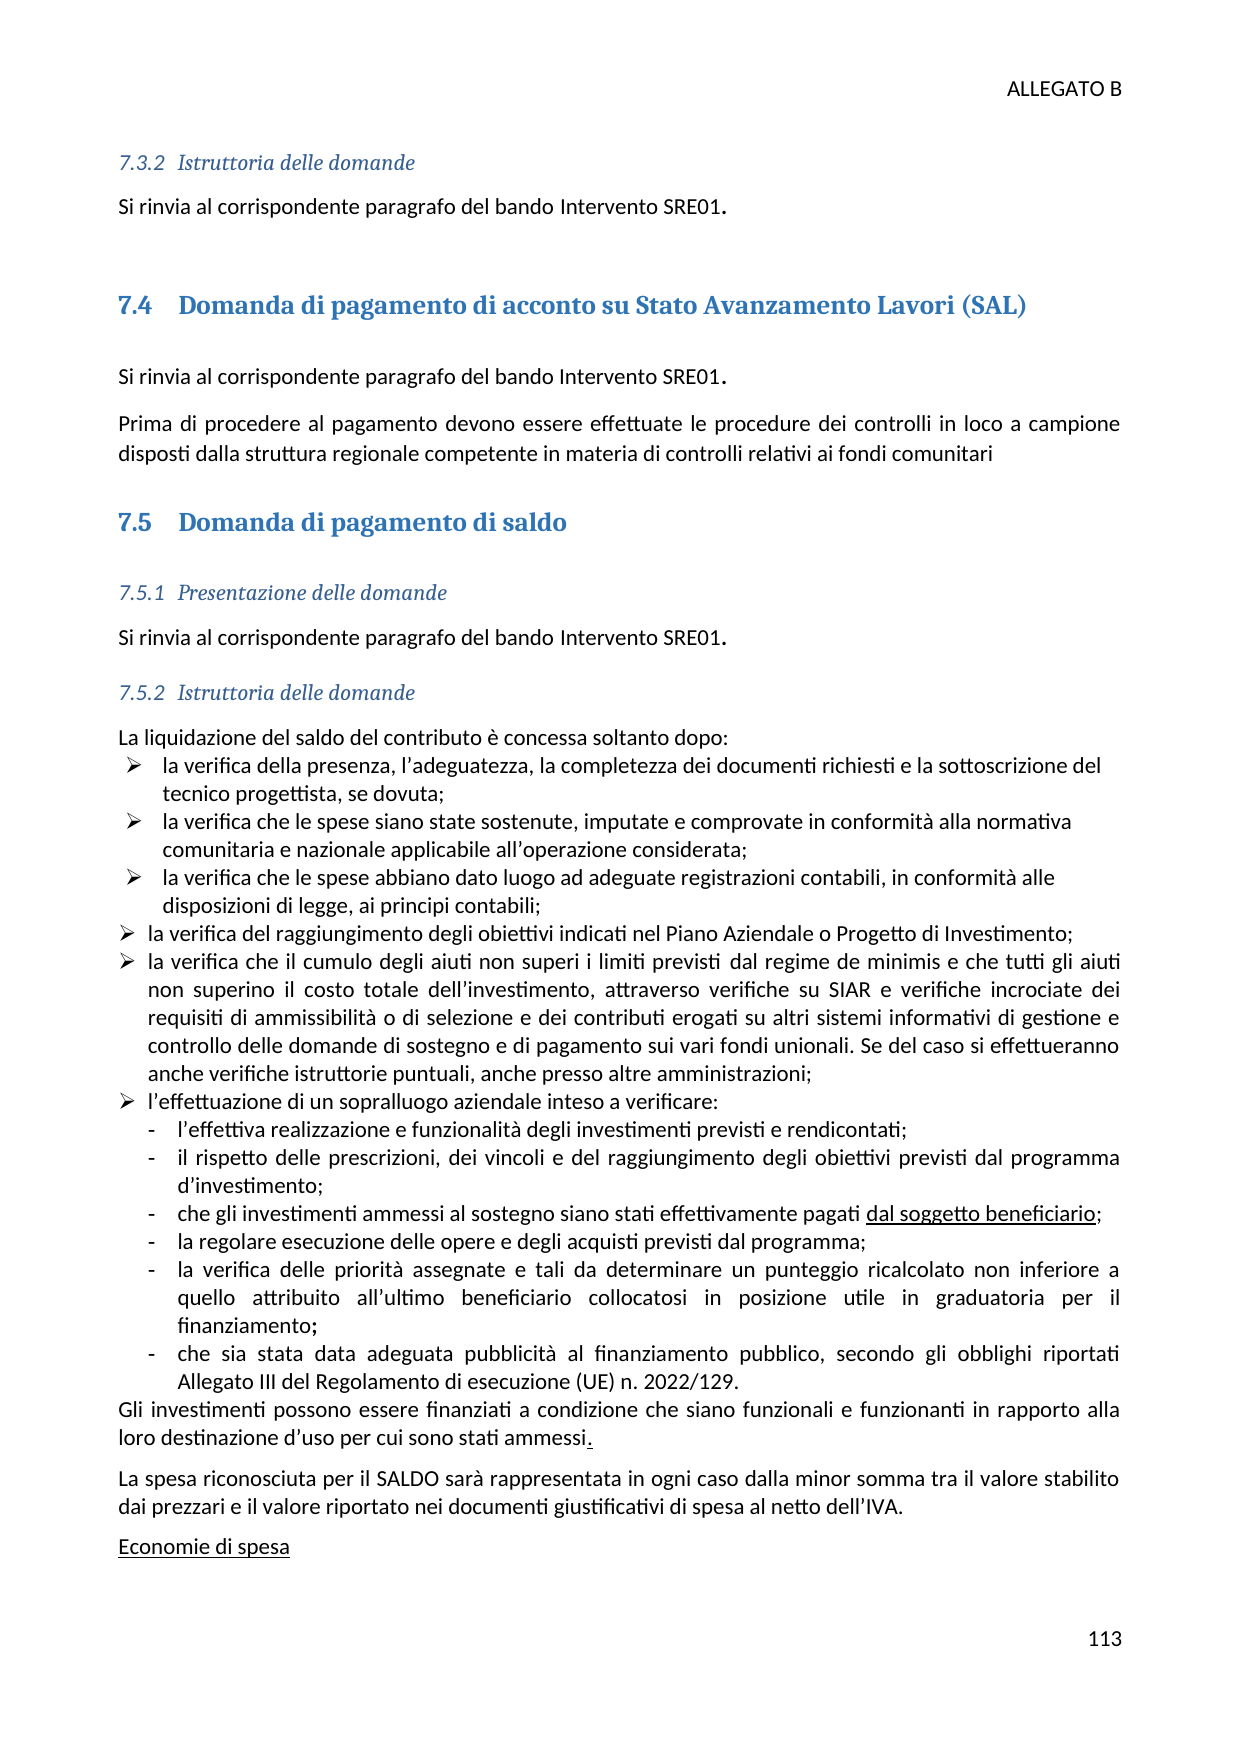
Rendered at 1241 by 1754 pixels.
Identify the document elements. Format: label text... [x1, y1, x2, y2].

list Presentazione delle domande [118, 578, 1122, 606]
text La spesa riconosciuta per il SALDO sarà rappresentata in ogni caso dalla minor somma tra il valore stabilito dai prezzari e il valore riportato nei documenti giustificativi di spesa al netto dell’IVA. [118, 1464, 1122, 1520]
list il rispetto delle prescrizioni, dei vincoli e del raggiungimento degli obiettivi previsti dal programma d’investimento; [148, 1143, 1122, 1199]
list la verifica che le spese abbiano dato luogo ad adeguate registrazioni contabili, in conformità alle disposizioni di legge, ai principi contabili; [125, 863, 1122, 919]
text Si rinvia al corrispondente paragrafo del bando Intervento SRE01. [118, 362, 1122, 390]
list Domanda di pagamento di saldo [118, 507, 1122, 538]
list la regolare esecuzione delle opere e degli acquisti previsti dal programma; [148, 1227, 1122, 1255]
list che gli investimenti ammessi al sostegno siano stati effettivamente pagati dal soggetto beneficiario; [148, 1199, 1122, 1227]
list l’effettiva realizzazione e funzionalità degli investimenti previsti e rendicontati; [148, 1115, 1122, 1143]
list che sia stata data adeguata pubblicità al finanziamento pubblico, secondo gli obblighi riportati Allegato III del Regolamento di esecuzione (UE) n. 2022/129. [148, 1339, 1122, 1395]
list l’effettuazione di un sopralluogo aziendale inteso a verificare: [118, 1087, 1122, 1115]
list Istruttoria delle domande [118, 678, 1122, 706]
list la verifica delle priorità assegnate e tali da determinare un punteggio ricalcolato non inferiore a quello attribuito all’ultimo beneficiario collocatosi in posizione utile in graduatoria per il finanziamento; [148, 1255, 1122, 1339]
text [118, 192, 1122, 220]
list la verifica che le spese siano state sostenute, imputate e comprovate in conformità alla normativa comunitaria e nazionale applicabile all’operazione considerata; [125, 807, 1122, 863]
text Si rinvia al corrispondente paragrafo del bando Intervento SRE01. [118, 623, 1122, 651]
list la verifica del raggiungimento degli obiettivi indicati nel Piano Aziendale o Progetto di Investimento; [118, 919, 1122, 947]
list Domanda di pagamento di acconto su Stato Avanzamento Lavori (SAL) [118, 290, 1122, 321]
text Economie di spesa [118, 1532, 1122, 1561]
list la verifica che il cumulo degli aiuti non superi i limiti previsti dal regime de minimis e che tutti gli aiuti non superino il costo totale dell’investimento, attraverso verifiche su SIAR e verifiche incrociate dei requisiti di ammissibilità o di selezione e dei contributi erogati su altri sistemi informativi di gestione e controllo delle domande di sostegno e di pagamento sui vari fondi unionali. Se del caso si effettueranno anche verifiche istruttorie puntuali, anche presso altre amministrazioni; [118, 947, 1122, 1087]
text Prima di procedere al pagamento devono essere effettuate le procedure dei controlli in loco a campione disposti dalla struttura regionale competente in materia di controlli relativi ai fondi comunitari [118, 409, 1122, 467]
text Gli investimenti possono essere finanziati a condizione che siano funzionali e funzionanti in rapporto alla loro destinazione d’uso per cui sono stati ammessi. [118, 1395, 1122, 1451]
list Istruttoria delle domande [118, 148, 1122, 176]
text La liquidazione del saldo del contributo è concessa soltanto dopo: [118, 723, 1122, 751]
list la verifica della presenza, l’adeguatezza, la completezza dei documenti richiesti e la sottoscrizione del tecnico progettista, se dovuta; [125, 751, 1122, 807]
